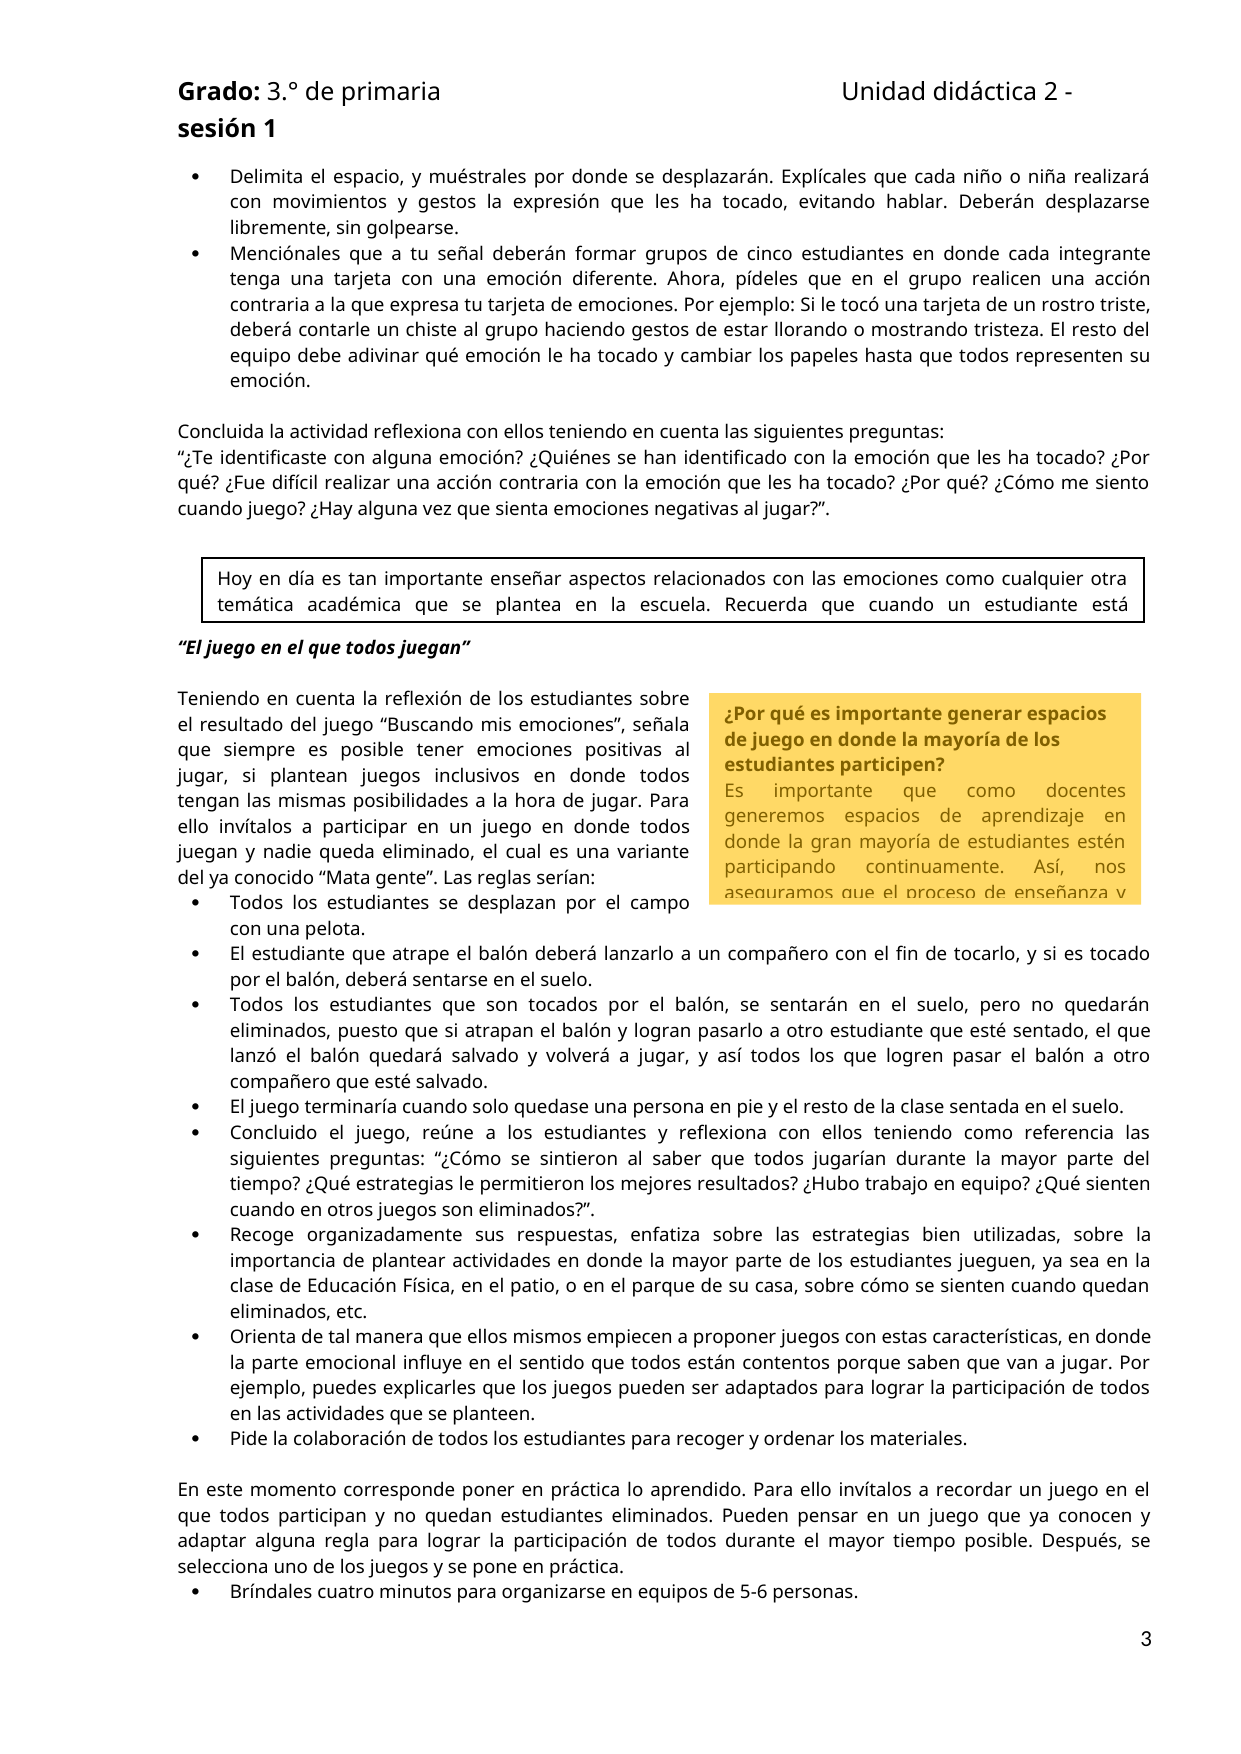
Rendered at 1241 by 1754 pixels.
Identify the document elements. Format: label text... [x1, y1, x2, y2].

list El estudiante que atrape el balón deberá lanzarlo a un compañero con el fin de tocarlo, y si es tocado por el balón, deberá sentarse en el suelo. [192, 941, 1152, 992]
list Pide la colaboración de todos los estudiantes para recoger y ordenar los materiales. [192, 1426, 1152, 1451]
text “El juego en el que todos juegan” [177, 572, 1152, 660]
list El juego terminaría cuando solo quedase una persona en pie y el resto de la clase sentada en el suelo. [192, 1094, 1152, 1119]
list Concluido el juego, reúne a los estudiantes y reflexiona con ellos teniendo como referencia las siguientes preguntas: “¿Cómo se sintieron al saber que todos jugarían durante la mayor parte del tiempo? ¿Qué estrategias le permitieron los mejores resultados? ¿Hubo trabajo en equipo? ¿Qué sienten cuando en otros juegos son eliminados?”. [192, 1119, 1152, 1221]
list Delimita el espacio, y muéstrales por donde se desplazarán. Explícales que cada niño o niña realizará con movimientos y gestos la expresión que les ha tocado, evitando hablar. Deberán desplazarse libremente, sin golpearse. [192, 163, 1152, 240]
text “¿Te identificaste con alguna emoción? ¿Quiénes se han identificado con la emoción que les ha tocado? ¿Por qué? ¿Fue difícil realizar una acción contraria con la emoción que les ha tocado? ¿Por qué? ¿Cómo me siento cuando juego? ¿Hay alguna vez que sienta emociones negativas al jugar?”. [177, 444, 1152, 521]
list Orienta de tal manera que ellos mismos empiecen a proponer juegos con estas características, en donde la parte emocional influye en el sentido que todos están contentos porque saben que van a jugar. Por ejemplo, puedes explicarles que los juegos pueden ser adaptados para lograr la participación de todos en las actividades que se planteen. [192, 1323, 1152, 1426]
list Todos los estudiantes se desplazan por el campo con una pelota. [192, 890, 1152, 941]
list Todos los estudiantes que son tocados por el balón, se sentarán en el suelo, pero no quedarán eliminados, puesto que si atrapan el balón y logran pasarlo a otro estudiante que esté sentado, el que lanzó el balón quedará salvado y volverá a jugar, y así todos los que logren pasar el balón a otro compañero que esté salvado. [192, 992, 1152, 1094]
list Bríndales cuatro minutos para organizarse en equipos de 5-6 personas. [192, 1579, 1152, 1604]
list Recoge organizadamente sus respuestas, enfatiza sobre las estrategias bien utilizadas, sobre la importancia de plantear actividades en donde la mayor parte de los estudiantes jueguen, ya sea en la clase de Educación Física, en el patio, o en el parque de su casa, sobre cómo se sienten cuando quedan eliminados, etc. [192, 1221, 1152, 1323]
text Concluida la actividad reflexiona con ellos teniendo en cuenta las siguientes preguntas: [177, 418, 1152, 444]
text Teniendo en cuenta la reflexión de los estudiantes sobre el resultado del juego “Buscando mis emociones”, señala que siempre es posible tener emociones positivas al jugar, si plantean juegos inclusivos en donde todos tengan las mismas posibilidades a la hora de jugar. Para ello invítalos a participar en un juego en donde todos juegan y nadie queda eliminado, el cual es una variante del ya conocido “Mata gente”. Las reglas serían: [177, 686, 1152, 890]
list Menciónales que a tu señal deberán formar grupos de cinco estudiantes en donde cada integrante tenga una tarjeta con una emoción diferente. Ahora, pídeles que en el grupo realicen una acción contraria a la que expresa tu tarjeta de emociones. Por ejemplo: Si le tocó una tarjeta de un rostro triste, deberá contarle un chiste al grupo haciendo gestos de estar llorando o mostrando tristeza. El resto del equipo debe adivinar qué emoción le ha tocado y cambiar los papeles hasta que todos representen su emoción. [192, 240, 1152, 393]
text En este momento corresponde poner en práctica lo aprendido. Para ello invítalos a recordar un juego en el que todos participan y no quedan estudiantes eliminados. Pueden pensar en un juego que ya conocen y adaptar alguna regla para lograr la participación de todos durante el mayor tiempo posible. Después, se selecciona uno de los juegos y se pone en práctica. [177, 1477, 1152, 1579]
